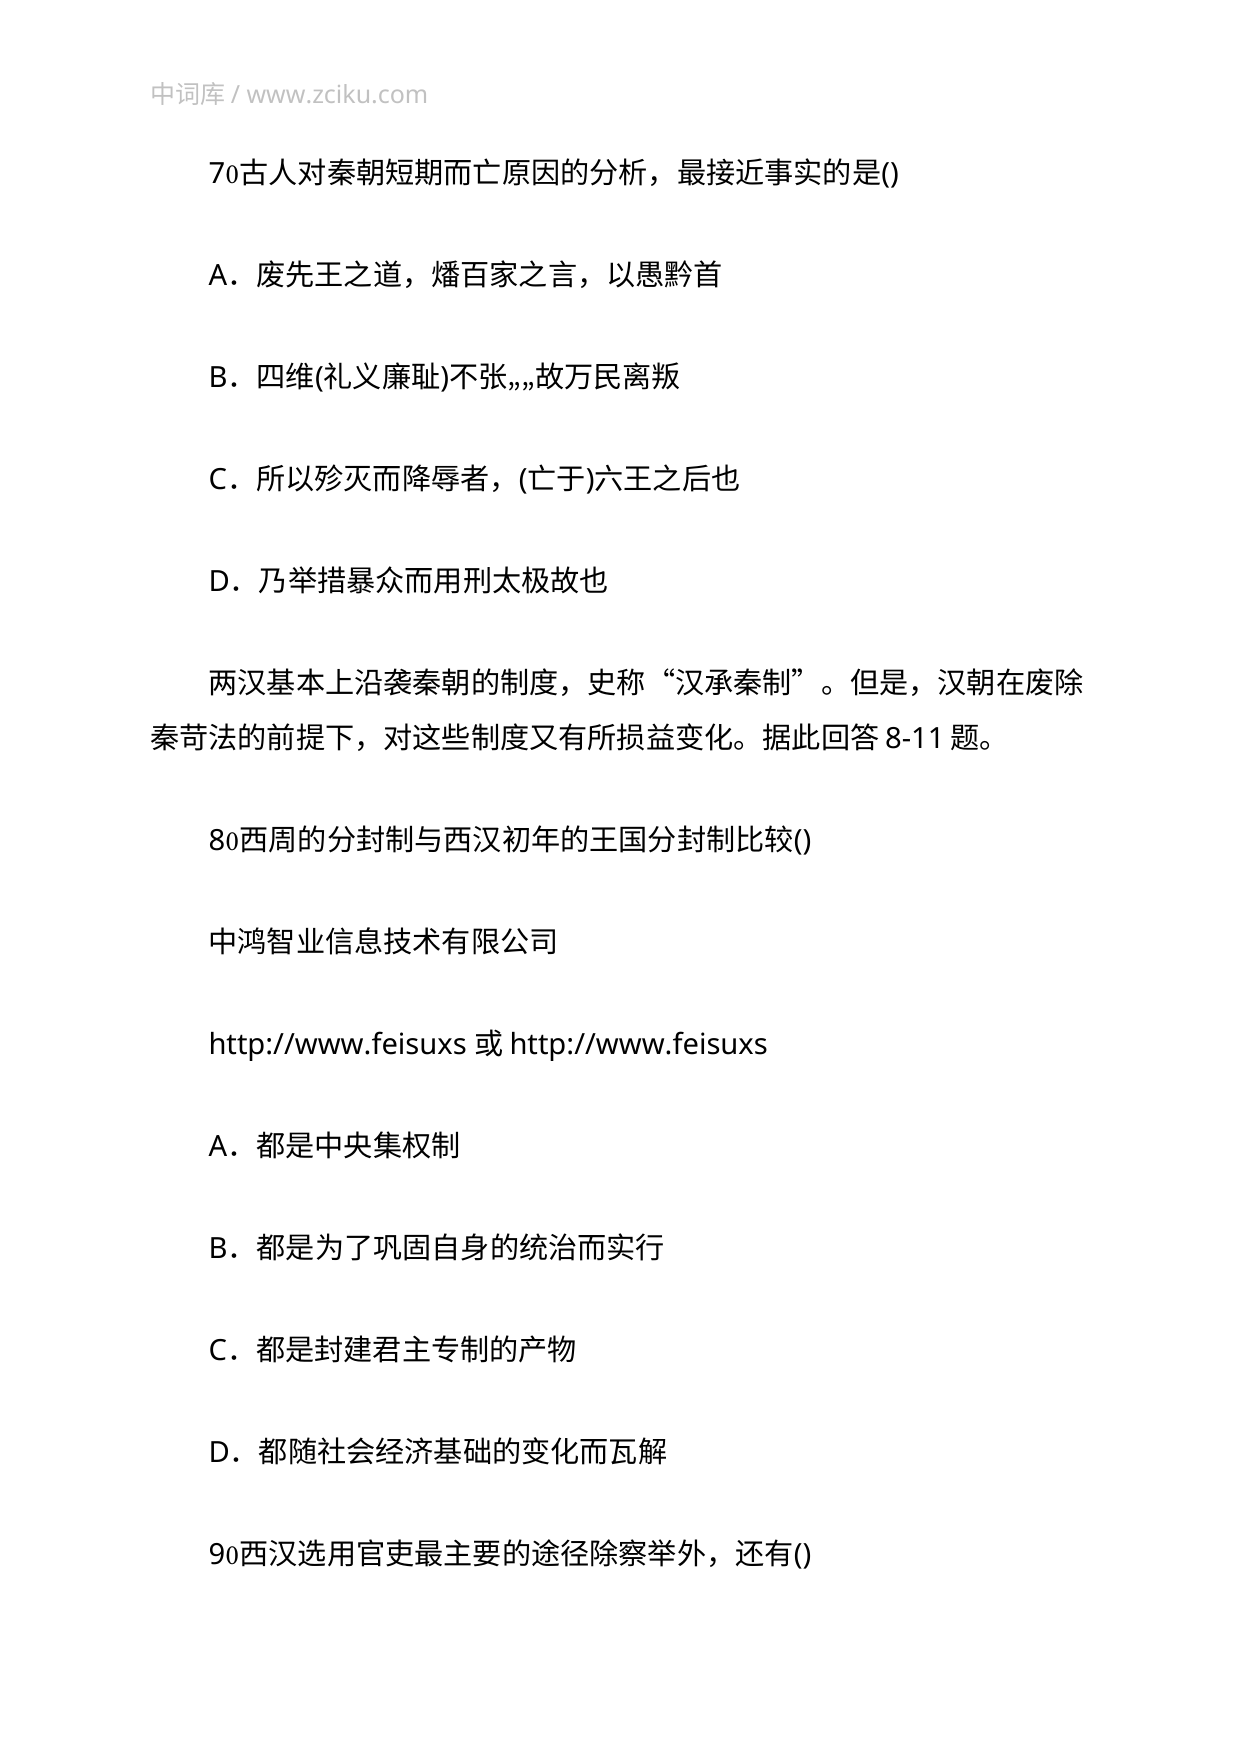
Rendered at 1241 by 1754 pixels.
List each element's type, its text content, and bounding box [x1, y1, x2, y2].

text D．都随社会经济基础的变化而瓦解 [150, 1428, 1090, 1471]
text D．乃举措暴众而用刑太极故也 [150, 558, 1090, 600]
text B．都是为了巩固自身的统治而实行 [150, 1224, 1090, 1267]
text 两汉基本上沿袭秦朝的制度，史称“汉承秦制”。但是，汉朝在废除秦苛法的前提下，对这些制度又有所损益变化。据此回答8-11题。 [150, 660, 1090, 757]
text 8西周的分封制与西汉初年的王国分封制比较() [150, 817, 1090, 859]
text C．都是封建君主专制的产物 [150, 1326, 1090, 1369]
text A．都是中央集权制 [150, 1122, 1090, 1165]
text http://www.feisuxs 或http://www.feisuxs [150, 1021, 1090, 1063]
text 中鸿智业信息技术有限公司 [150, 919, 1090, 961]
text B．四维(礼义廉耻)不张„„故万民离叛 [150, 354, 1090, 396]
text A．废先王之道，燔百家之言，以愚黔首 [150, 252, 1090, 294]
text 9西汉选用官吏最主要的途径除察举外，还有() [150, 1530, 1090, 1573]
text C．所以殄灭而降辱者，(亡于)六王之后也 [150, 456, 1090, 498]
text 7古人对秦朝短期而亡原因的分析，最接近事实的是() [150, 150, 1090, 192]
